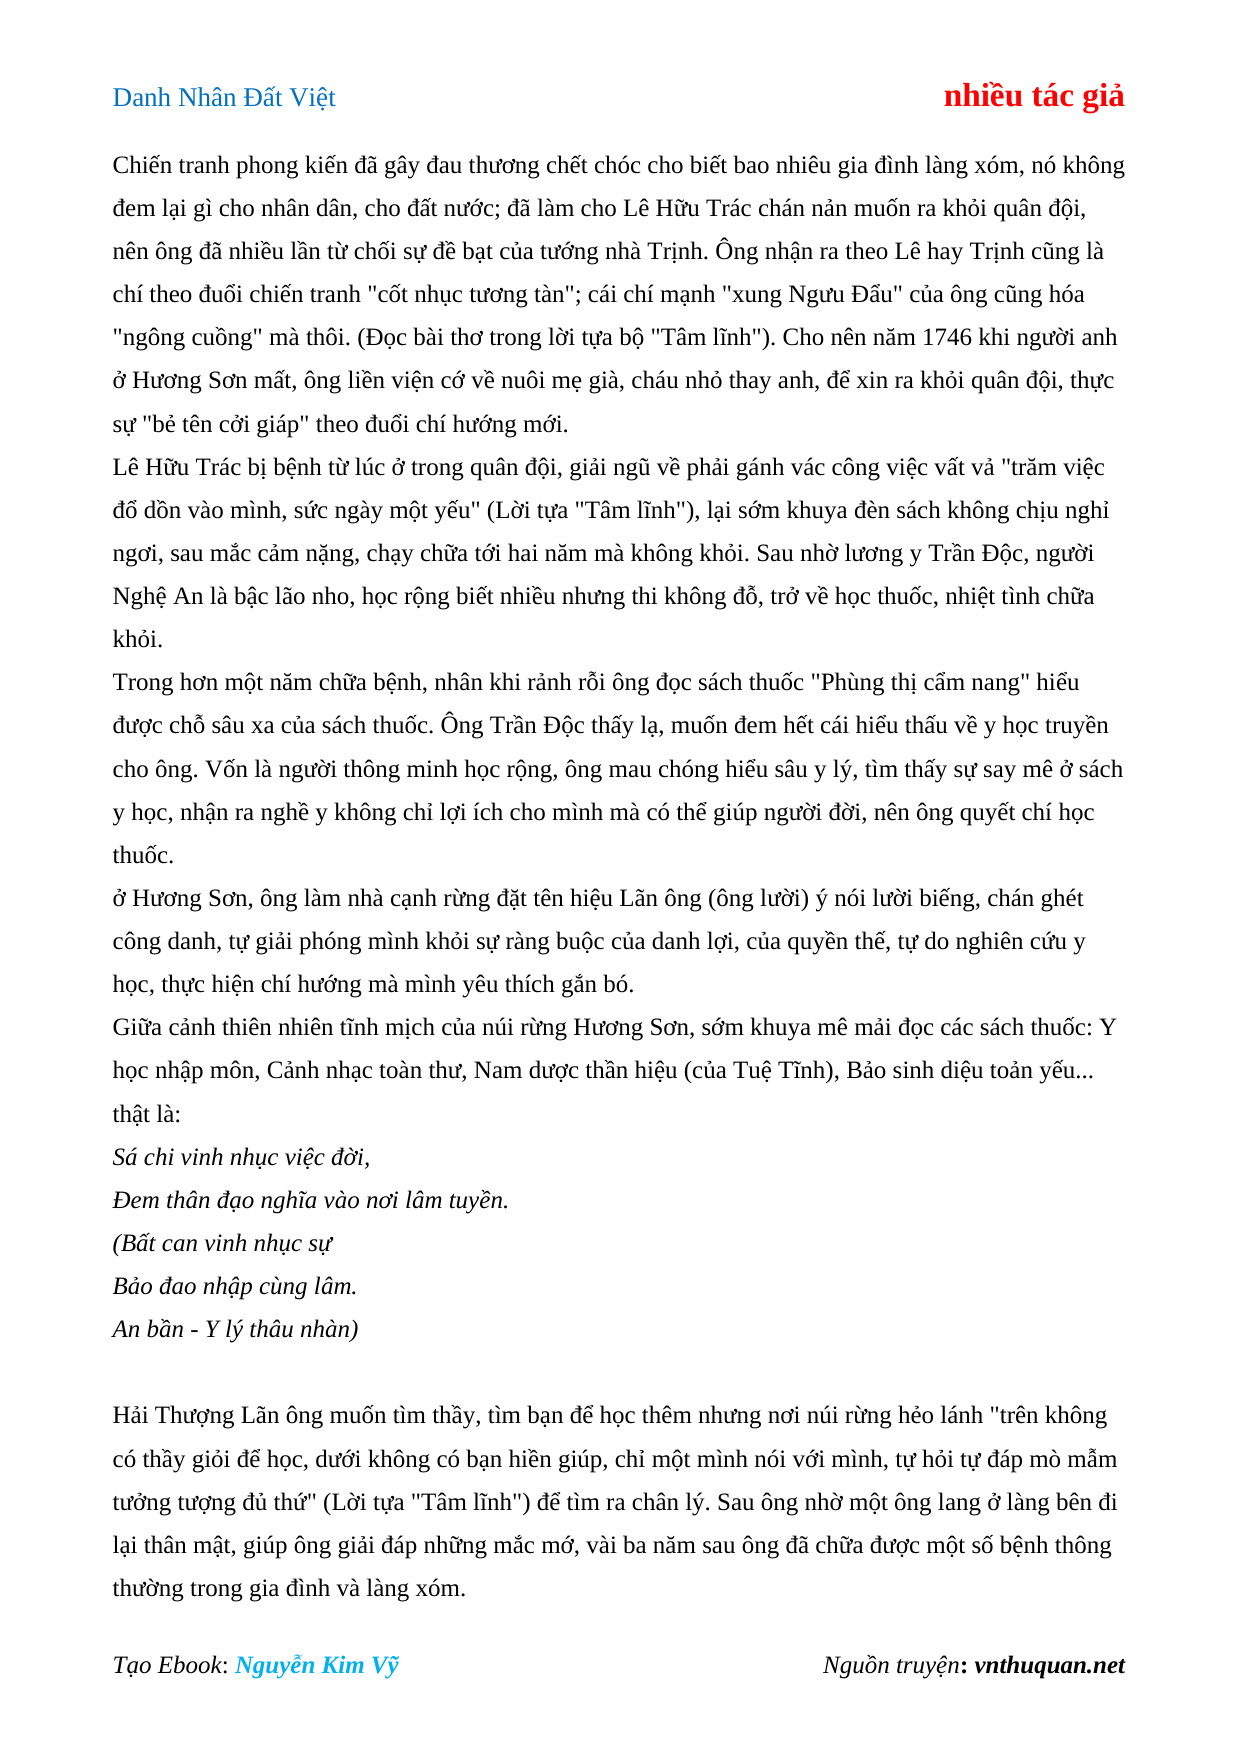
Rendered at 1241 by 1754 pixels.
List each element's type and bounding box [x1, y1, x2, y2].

text [112, 150, 1128, 1602]
